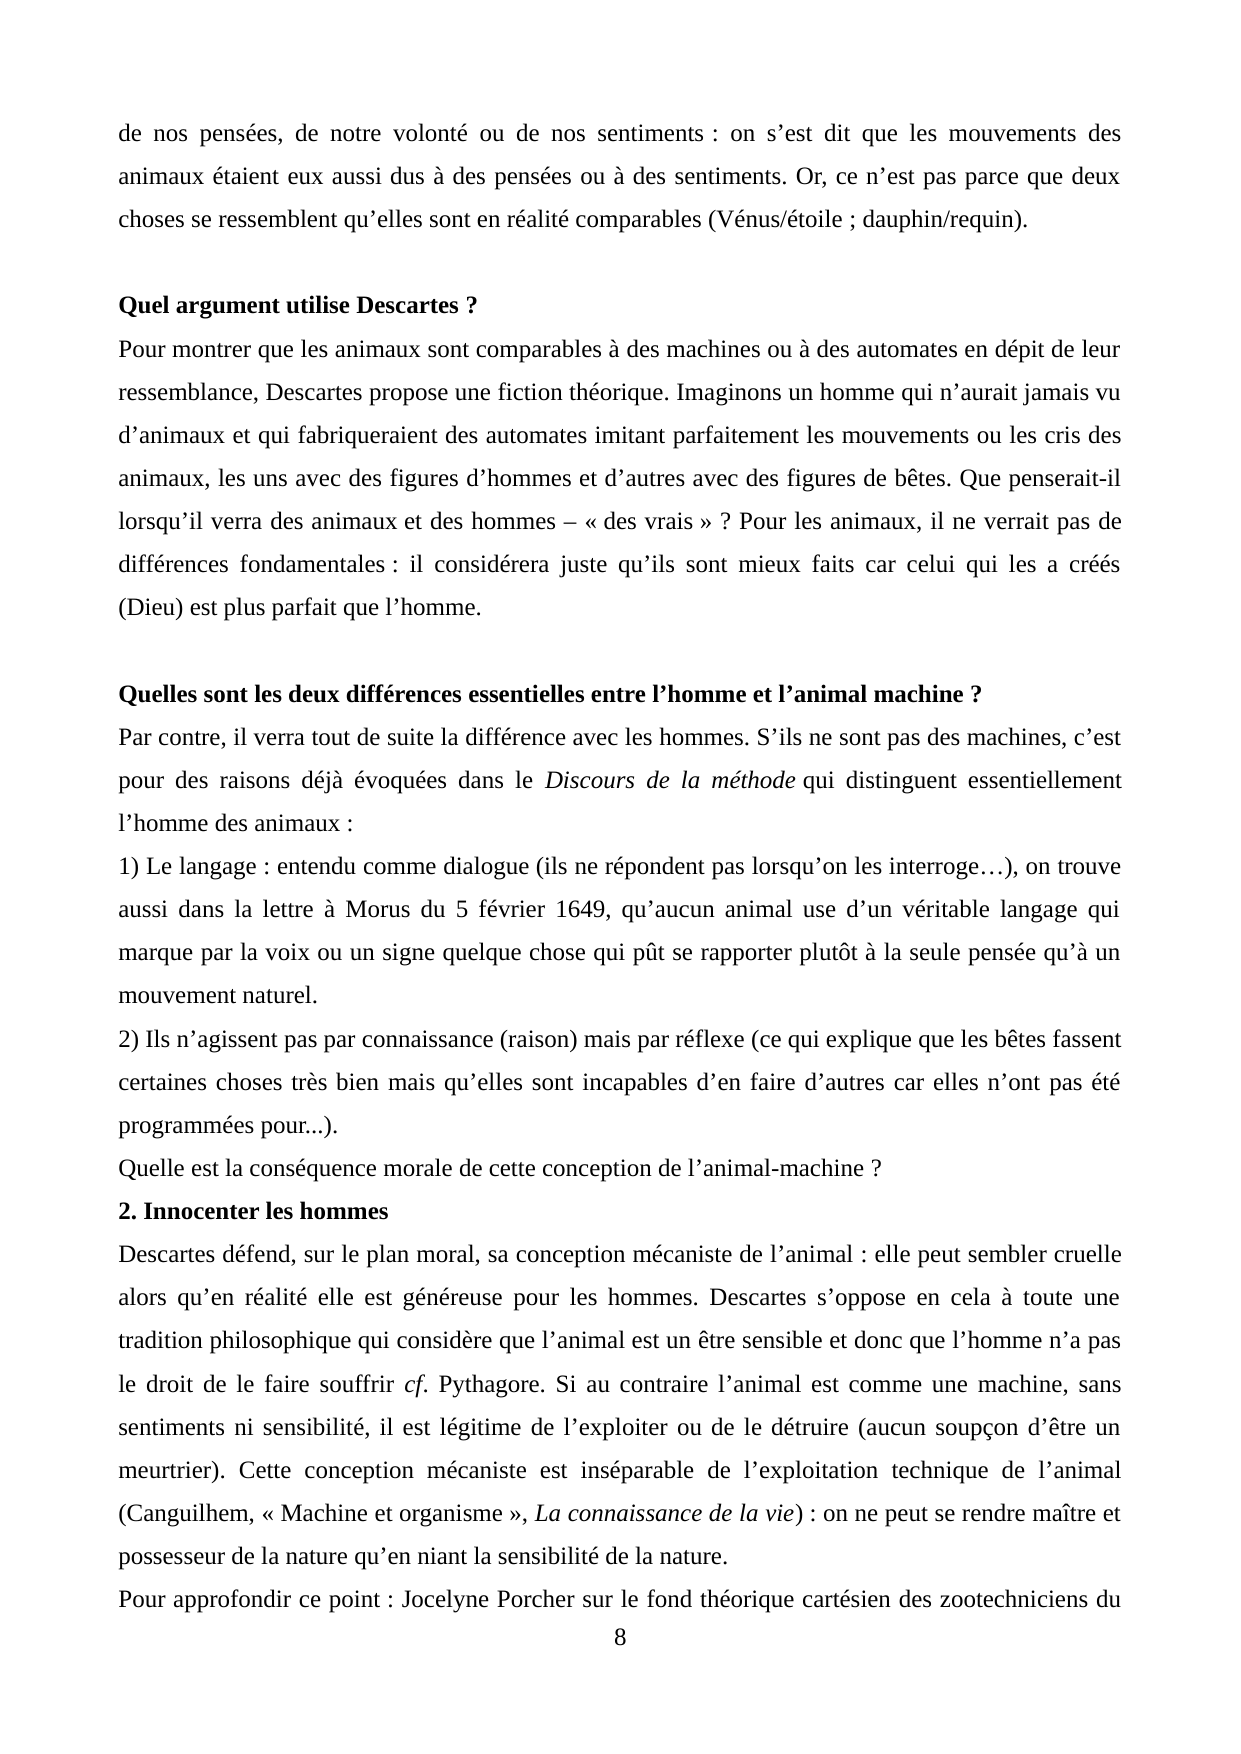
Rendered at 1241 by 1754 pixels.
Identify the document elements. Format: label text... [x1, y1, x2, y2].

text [118, 118, 1122, 233]
text Quelles sont les deux différences essentielles entre l’homme et l’animal machine ? [118, 679, 1122, 707]
text Pour montrer que les animaux sont comparables à des machines ou à des automates en dépit de leur ressemblance, Descartes propose une fiction théorique. Imaginons un homme qui n’aurait jamais vu d’animaux et qui fabriqueraient des automates imitant parfaitement les mouvements ou les cris des animaux, les uns avec des figures d’hommes et d’autres avec des figures de bêtes. Que penserait-il lorsqu’il verra des animaux et des hommes – « des vrais » ? Pour les animaux, il ne verrait pas de différences fondamentales : il considérera juste qu’ils sont mieux faits car celui qui les a créés (Dieu) est plus parfait que l’homme. [118, 334, 1122, 621]
text 2) Ils n’agissent pas par connaissance (raison) mais par réflexe (ce qui explique que les bêtes fassent certaines choses très bien mais qu’elles sont incapables d’en faire d’autres car elles n’ont pas été programmées pour...). [118, 1024, 1122, 1139]
text Quelle est la conséquence morale de cette conception de l’animal-machine ? [118, 1153, 1122, 1182]
text Quel argument utilise Descartes ? [118, 291, 1122, 319]
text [118, 1584, 1122, 1613]
text 1) Le langage : entendu comme dialogue (ils ne répondent pas lorsqu’on les interroge…), on trouve aussi dans la lettre à Morus du 5 février 1649, qu’aucun animal use d’un véritable langage qui marque par la voix ou un signe quelque chose qui pût se rapporter plutôt à la seule pensée qu’à un mouvement naturel. [118, 851, 1122, 1009]
text 2. Innocenter les hommes [118, 1196, 1122, 1225]
text Par contre, il verra tout de suite la différence avec les hommes. S’ils ne sont pas des machines, c’est pour des raisons déjà évoquées dans le Discours de la méthode qui distinguent essentiellement l’homme des animaux : [118, 722, 1122, 837]
text Descartes défend, sur le plan moral, sa conception mécaniste de l’animal : elle peut sembler cruelle alors qu’en réalité elle est généreuse pour les hommes. Descartes s’oppose en cela à toute une tradition philosophique qui considère que l’animal est un être sensible et donc que l’homme n’a pas le droit de le faire souffrir cf. Pythagore. Si au contraire l’animal est comme une machine, sans sentiments ni sensibilité, il est légitime de l’exploiter ou de le détruire (aucun soupçon d’être un meurtrier). Cette conception mécaniste est inséparable de l’exploitation technique de l’animal (Canguilhem, « Machine et organisme », La connaissance de la vie) : on ne peut se rendre maître et possesseur de la nature qu’en niant la sensibilité de la nature. [118, 1239, 1122, 1570]
